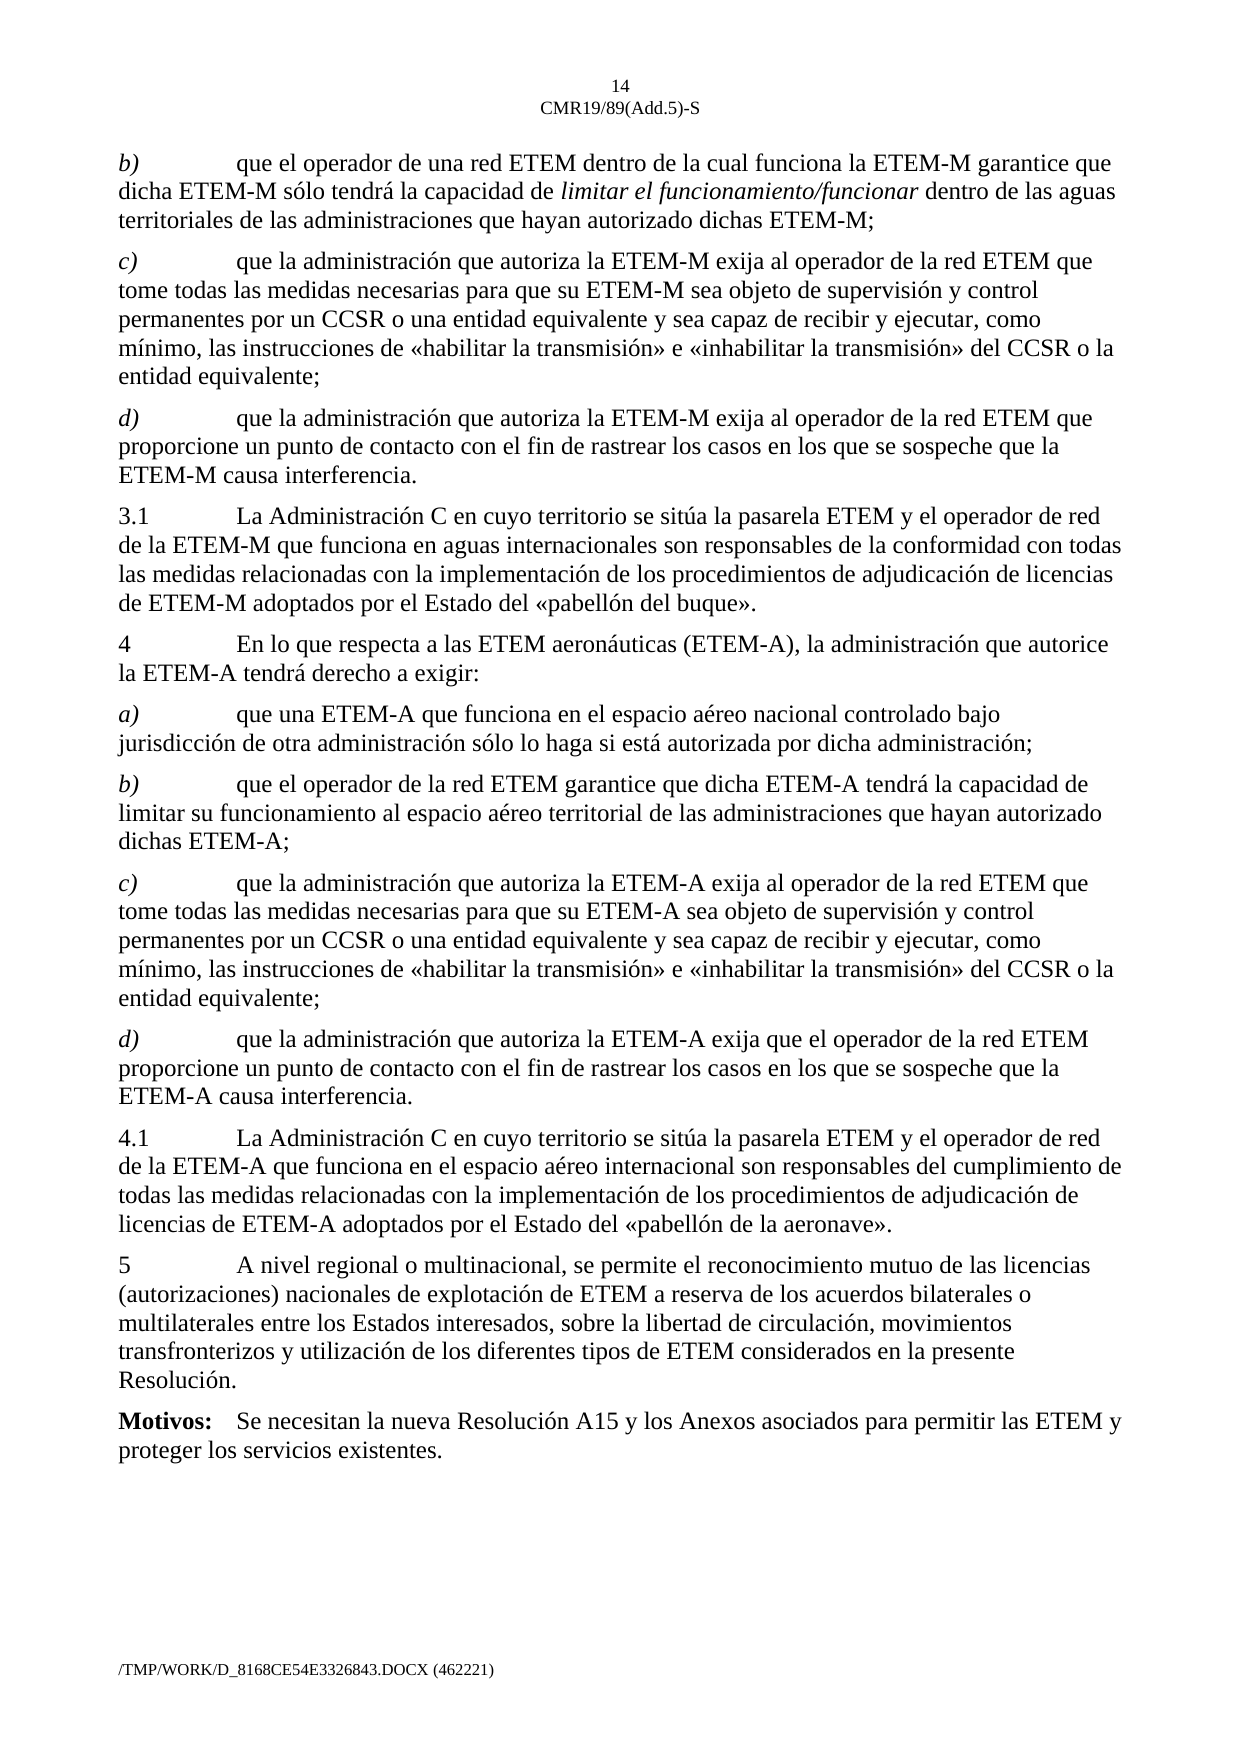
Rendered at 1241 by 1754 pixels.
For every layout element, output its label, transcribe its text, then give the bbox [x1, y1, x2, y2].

text 3.1 La Administración C en cuyo territorio se sitúa la pasarela ETEM y el operador de red de la ETEM-M que funciona en aguas internacionales son responsables de la conformidad con todas las medidas relacionadas con la implementación de los procedimientos de adjudicación de licencias de ETEM-M adoptados por el Estado del «pabellón del buque». [118, 501, 1122, 616]
text 4.1 La Administración C en cuyo territorio se sitúa la pasarela ETEM y el operador de red de la ETEM-A que funciona en el espacio aéreo internacional son responsables del cumplimiento de todas las medidas relacionadas con la implementación de los procedimientos de adjudicación de licencias de ETEM-A adoptados por el Estado del «pabellón de la aeronave». [118, 1123, 1122, 1238]
text 5 A nivel regional o multinacional, se permite el reconocimiento mutuo de las licencias (autorizaciones) nacionales de explotación de ETEM a reserva de los acuerdos bilaterales o multilaterales entre los Estados interesados, sobre la libertad de circulación, movimientos transfronterizos y utilización de los diferentes tipos de ETEM considerados en la presente Resolución. [118, 1250, 1122, 1394]
text 4 En lo que respecta a las ETEM aeronáuticas (ETEM-A), la administración que autorice la ETEM-A tendrá derecho a exigir: [118, 629, 1122, 686]
text b) que el operador de la red ETEM garantice que dicha ETEM-A tendrá la capacidad de limitar su funcionamiento al espacio aéreo territorial de las administraciones que hayan autorizado dichas ETEM-A; [118, 769, 1122, 855]
text Motivos: Se necesitan la nueva Resolución A15 y los Anexos asociados para permitir las ETEM y proteger los servicios existentes. [118, 1406, 1122, 1464]
text a) que una ETEM-A que funciona en el espacio aéreo nacional controlado bajo jurisdicción de otra administración sólo lo haga si está autorizada por dicha administración; [118, 699, 1122, 756]
text b) que el operador de una red ETEM dentro de la cual funciona la ETEM-M garantice que dicha ETEM-M sólo tendrá la capacidad de limitar el funcionamiento/funcionar dentro de las aguas territoriales de las administraciones que hayan autorizado dichas ETEM-M; [118, 148, 1122, 234]
text c) que la administración que autoriza la ETEM-M exija al operador de la red ETEM que tome todas las medidas necesarias para que su ETEM-M sea objeto de supervisión y control permanentes por un CCSR o una entidad equivalente y sea capaz de recibir y ejecutar, como mínimo, las instrucciones de «habilitar la transmisión» e «inhabilitar la transmisión» del CCSR o la entidad equivalente; [118, 246, 1122, 390]
text d) que la administración que autoriza la ETEM-A exija que el operador de la red ETEM proporcione un punto de contacto con el fin de rastrear los casos en los que se sospeche que la ETEM-A causa interferencia. [118, 1024, 1122, 1110]
text c) que la administración que autoriza la ETEM-A exija al operador de la red ETEM que tome todas las medidas necesarias para que su ETEM-A sea objeto de supervisión y control permanentes por un CCSR o una entidad equivalente y sea capaz de recibir y ejecutar, como mínimo, las instrucciones de «habilitar la transmisión» e «inhabilitar la transmisión» del CCSR o la entidad equivalente; [118, 868, 1122, 1011]
text d) que la administración que autoriza la ETEM-M exija al operador de la red ETEM que proporcione un punto de contacto con el fin de rastrear los casos en los que se sospeche que la ETEM-M causa interferencia. [118, 403, 1122, 489]
